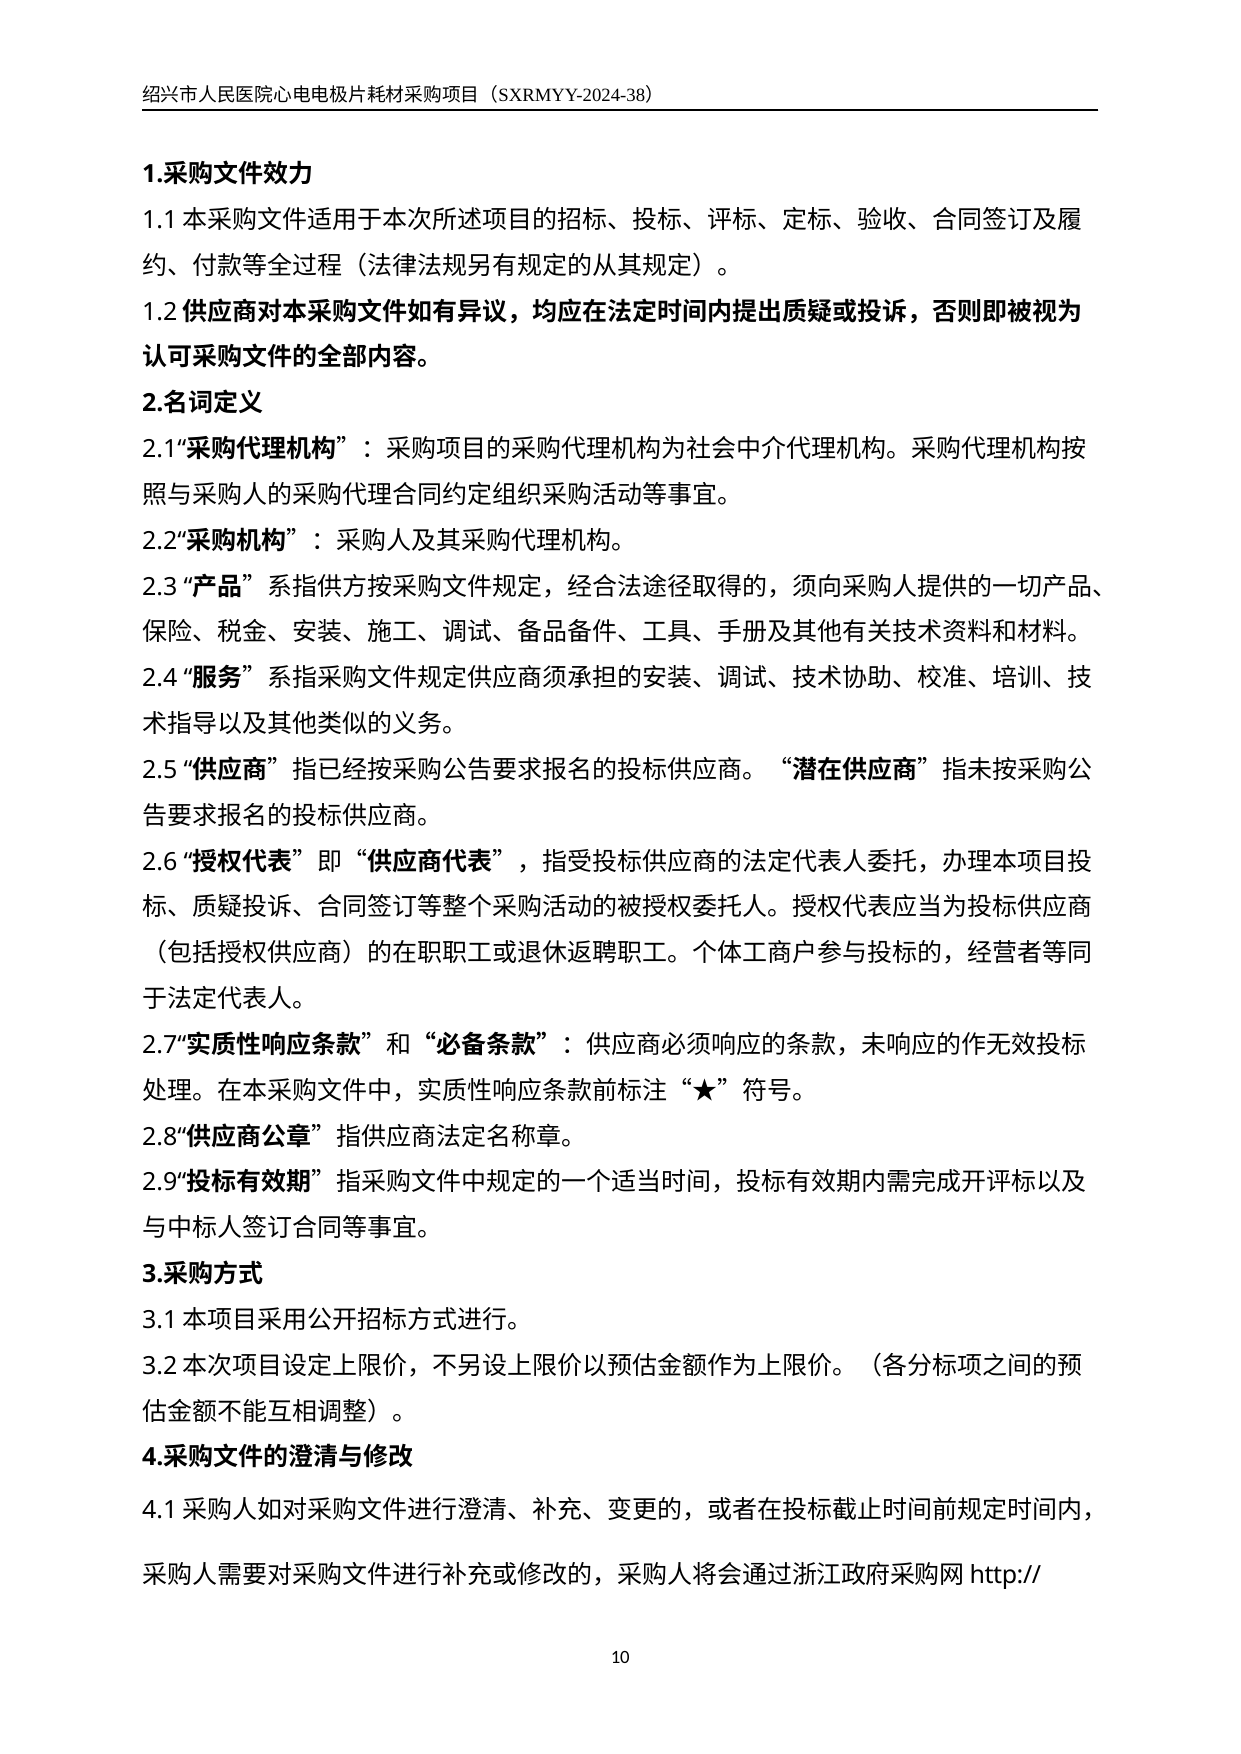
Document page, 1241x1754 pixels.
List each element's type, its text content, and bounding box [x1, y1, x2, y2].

text 2.4 “服务”系指采购文件规定供应商须承担的安装、调试、技术协助、校准、培训、技术指导以及其他类似的义务。 [142, 650, 1098, 742]
text 1.1本采购文件适用于本次所述项目的招标、投标、评标、定标、验收、合同签订及履约、付款等全过程（法律法规另有规定的从其规定）。 [142, 192, 1098, 283]
text 4.采购文件的澄清与修改 [142, 1429, 1098, 1475]
text 2.5 “供应商”指已经按采购公告要求报名的投标供应商。“潜在供应商”指未按采购公告要求报名的投标供应商。 [142, 742, 1098, 833]
text 2.名词定义 [142, 375, 1098, 421]
text 2.8“供应商公章”指供应商法定名称章。 [142, 1108, 1098, 1154]
text 3.1本项目采用公开招标方式进行。 [142, 1292, 1098, 1337]
text 2.3 “产品”系指供方按采购文件规定，经合法途径取得的，须向采购人提供的一切产品、保险、税金、安装、施工、调试、备品备件、工具、手册及其他有关技术资料和材料。 [142, 558, 1098, 650]
text 1.2供应商对本采购文件如有异议，均应在法定时间内提出质疑或投诉，否则即被视为认可采购文件的全部内容。 [142, 283, 1098, 375]
text 2.9“投标有效期”指采购文件中规定的一个适当时间，投标有效期内需完成开评标以及与中标人签订合同等事宜。 [142, 1154, 1098, 1246]
text 2.6 “授权代表”即“供应商代表”，指受投标供应商的法定代表人委托，办理本项目投标、质疑投诉、合同签订等整个采购活动的被授权委托人。授权代表应当为投标供应商（包括授权供应商）的在职职工或退休返聘职工。个体工商户参与投标的，经营者等同于法定代表人。 [142, 833, 1098, 1017]
text 2.7“实质性响应条款”和“必备条款”：供应商必须响应的条款，未响应的作无效投标处理。在本采购文件中，实质性响应条款前标注“★”符号。 [142, 1017, 1098, 1108]
text 2.1“采购代理机构”：采购项目的采购代理机构为社会中介代理机构。采购代理机构按照与采购人的采购代理合同约定组织采购活动等事宜。 [142, 421, 1098, 512]
text 3.采购方式 [142, 1246, 1098, 1292]
text 3.2本次项目设定上限价，不另设上限价以预估金额作为上限价。（各分标项之间的预估金额不能互相调整）。 [142, 1337, 1098, 1429]
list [142, 1475, 1098, 1605]
text 1.采购文件效力 [142, 146, 1098, 192]
text 2.2“采购机构”：采购人及其采购代理机构。 [142, 512, 1098, 558]
